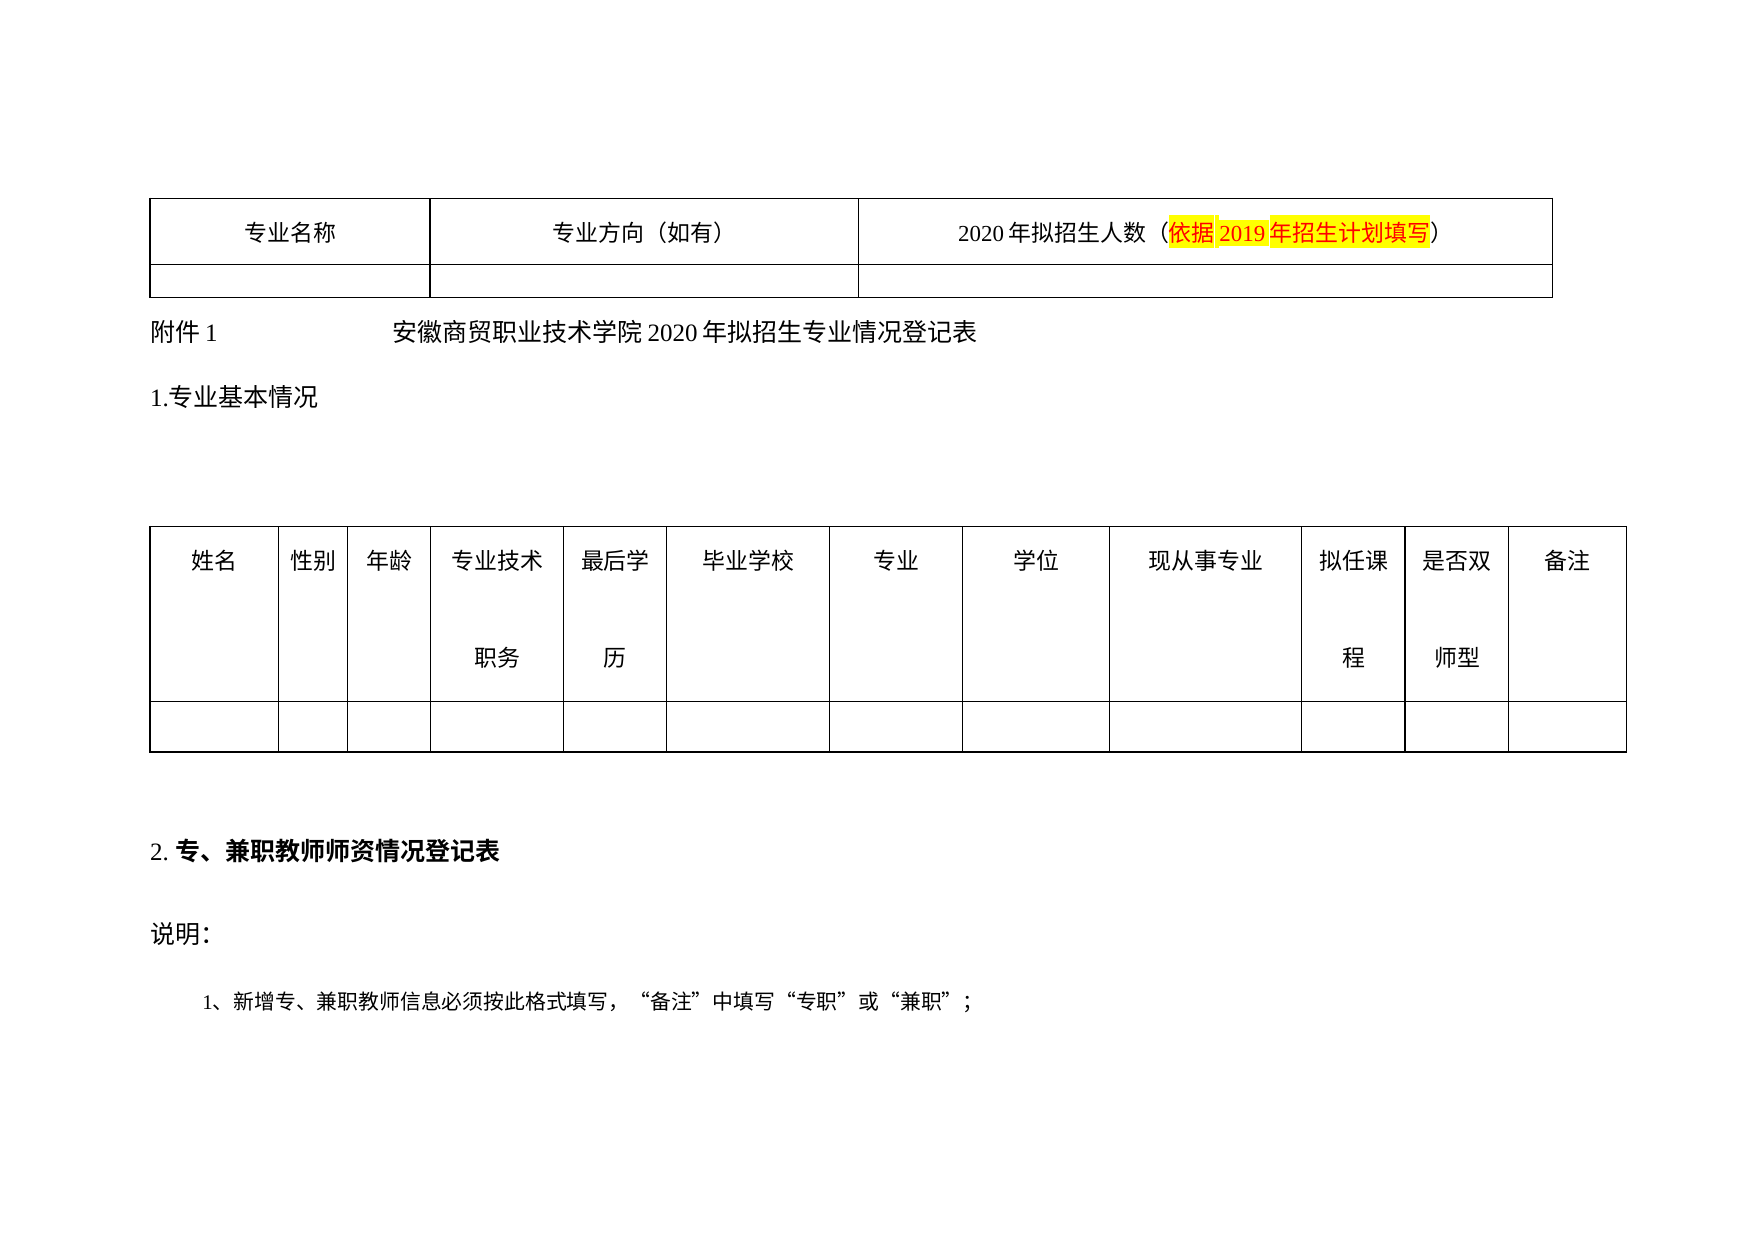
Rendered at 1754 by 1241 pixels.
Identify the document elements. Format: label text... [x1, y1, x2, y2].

table_header 备注 [1509, 527, 1626, 701]
table_header 专业 [830, 527, 962, 701]
table_cell [963, 702, 1109, 751]
table_cell [348, 702, 430, 751]
text 说明： [150, 901, 1604, 966]
table_header 最后学历 [564, 527, 666, 701]
table_cell [1509, 702, 1626, 751]
table_cell [830, 702, 962, 751]
table_header 专业方向（如有） [431, 199, 858, 264]
table_cell [431, 265, 858, 297]
table_header 性别 [279, 527, 347, 701]
table_header 专业技术职务 [431, 527, 563, 701]
table_header 姓名 [151, 527, 278, 701]
text 附件1 安徽商贸职业技术学院2020年拟招生专业情况登记表 [150, 298, 1604, 363]
table_header 2020年拟招生人数（依据2019年招生计划填写） [859, 199, 1552, 264]
table_cell [859, 265, 1552, 297]
text 2. 专、兼职教师师资情况登记表 [150, 817, 1604, 882]
table_header 拟任课程 [1302, 527, 1404, 701]
table_cell [279, 702, 347, 751]
table_cell [564, 702, 666, 751]
text 1、新增专、兼职教师信息必须按此格式填写，“备注”中填写“专职”或“兼职”； [150, 984, 1604, 1016]
table_cell [1110, 702, 1301, 751]
table_cell [431, 702, 563, 751]
table_header 是否双师型 [1406, 527, 1508, 701]
text 1.专业基本情况 [150, 363, 1604, 428]
table_cell [151, 265, 429, 297]
table_cell [1406, 702, 1508, 751]
table_cell [667, 702, 829, 751]
table_header 学位 [963, 527, 1109, 701]
table_cell [1302, 702, 1404, 751]
table_header 现从事专业 [1110, 527, 1301, 701]
table_header 年龄 [348, 527, 430, 701]
table_cell [151, 702, 278, 751]
table_header 专业名称 [151, 199, 429, 264]
table_header 毕业学校 [667, 527, 829, 701]
